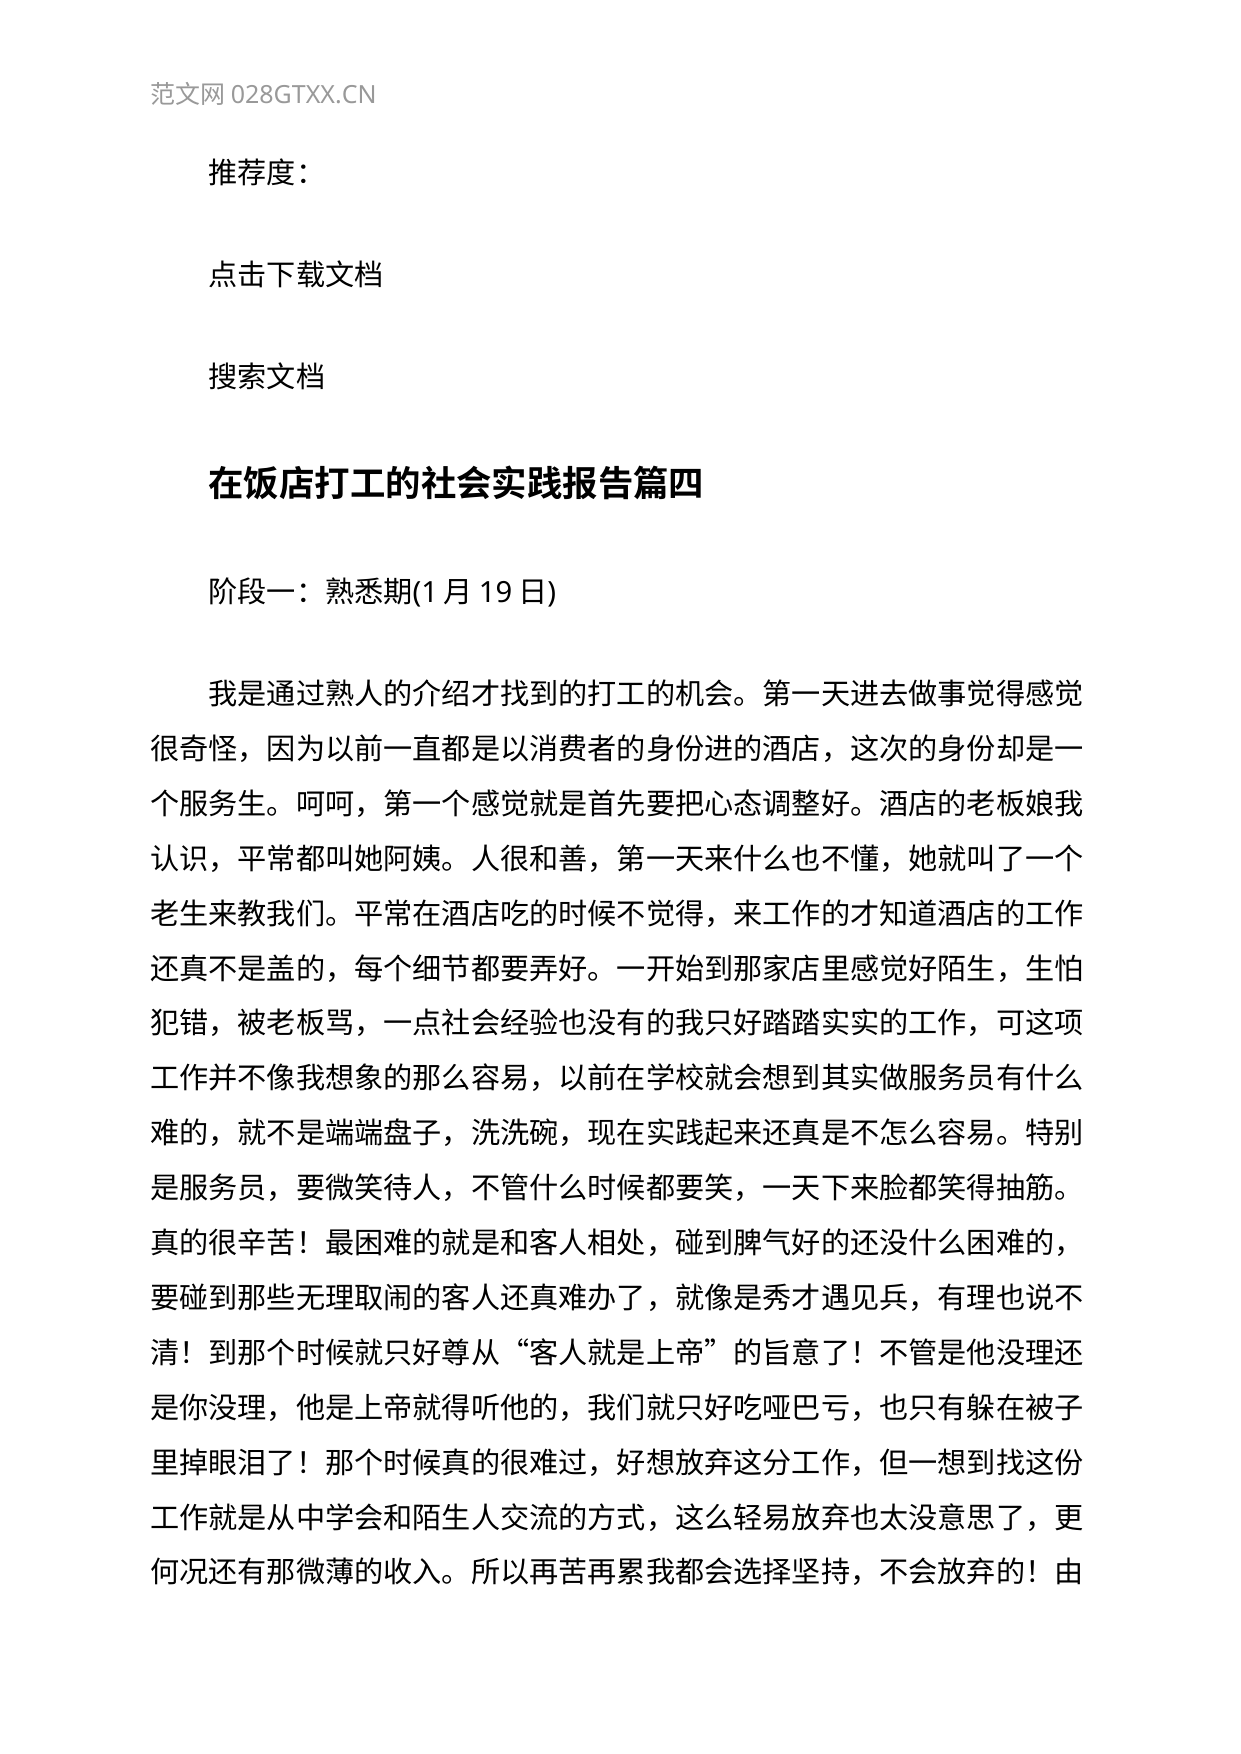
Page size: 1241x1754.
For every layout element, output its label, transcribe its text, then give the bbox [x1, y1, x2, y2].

text 搜索文档 [150, 353, 1090, 396]
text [150, 671, 1090, 1591]
text 阶段一：熟悉期(1月19日) [150, 569, 1090, 611]
text 在饭店打工的社会实践报告篇四 [150, 455, 1090, 507]
text 点击下载文档 [150, 252, 1090, 294]
text 推荐度： [150, 150, 1090, 192]
